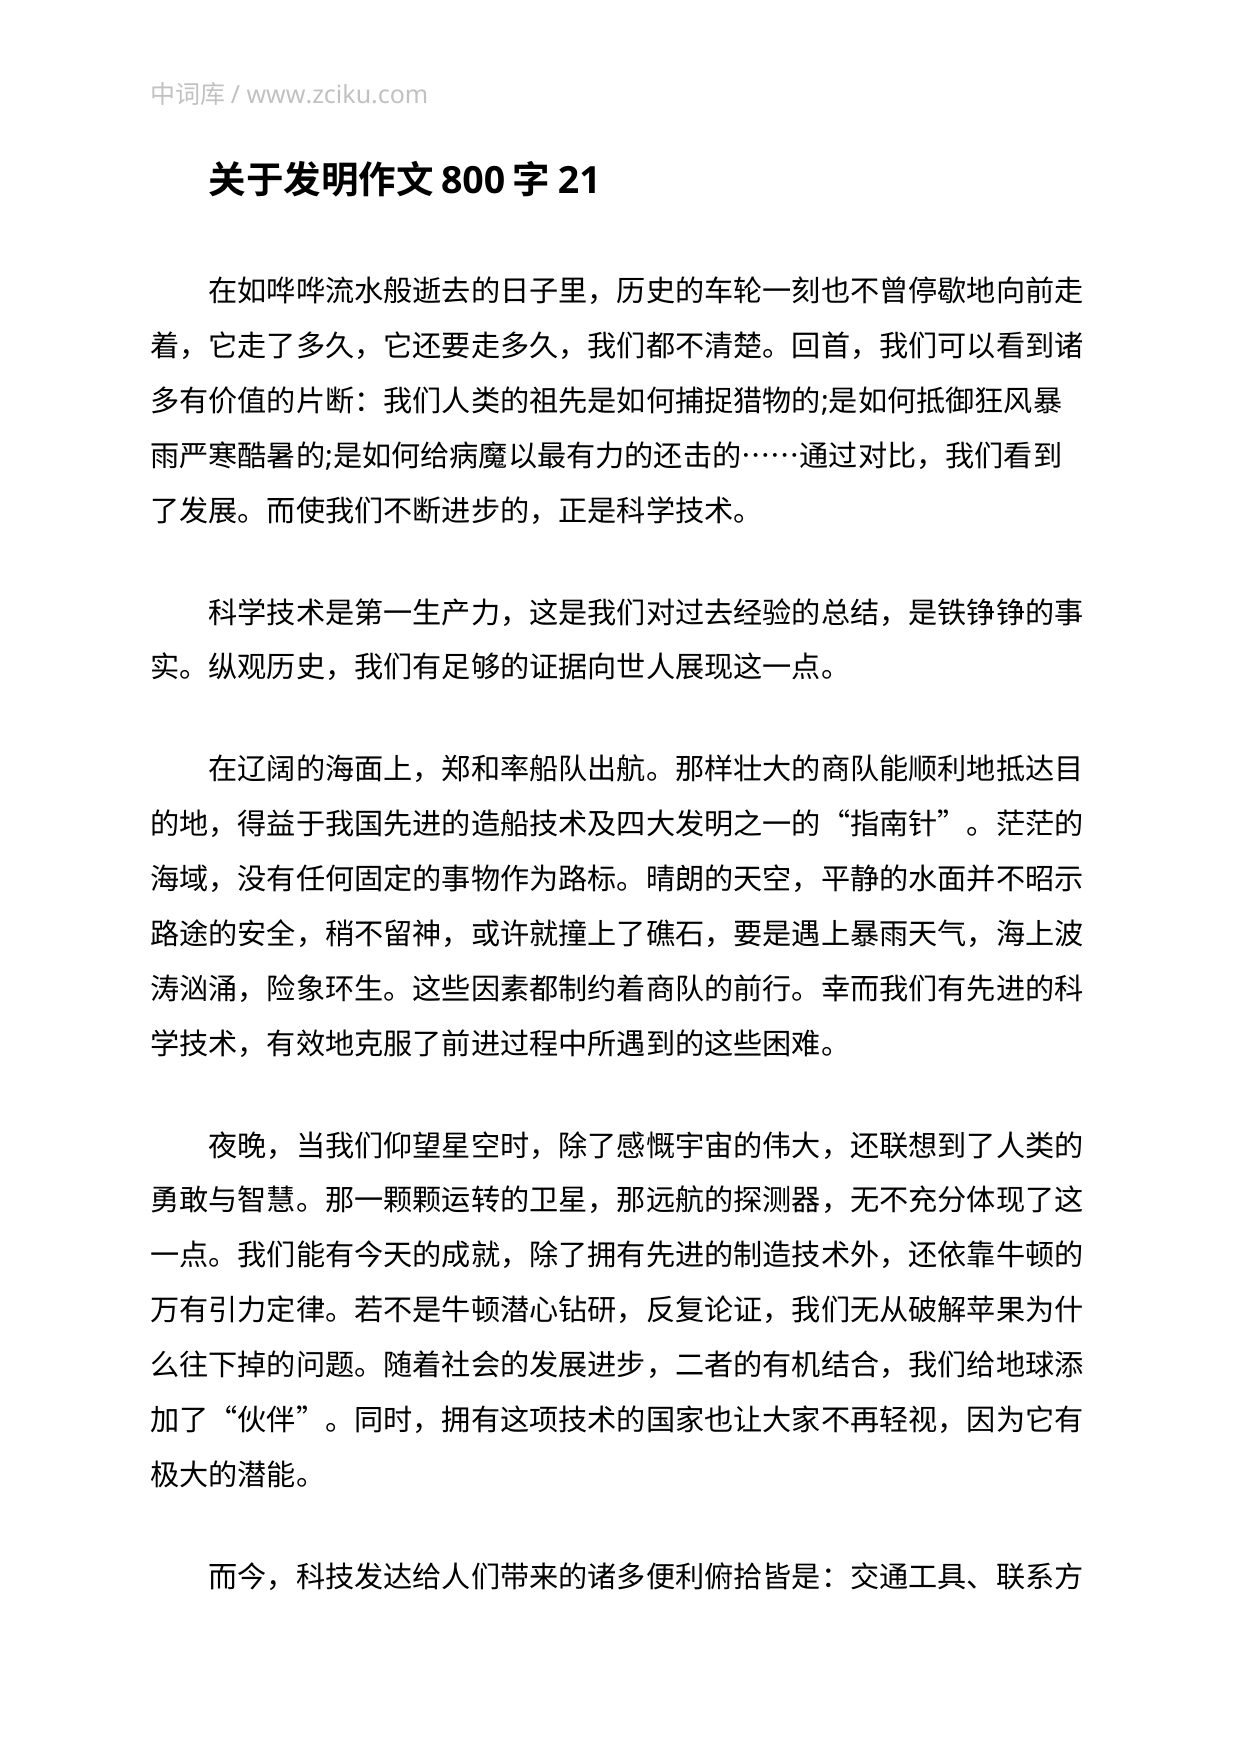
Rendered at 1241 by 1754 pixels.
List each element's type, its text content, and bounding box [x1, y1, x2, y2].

text 科学技术是第一生产力，这是我们对过去经验的总结，是铁铮铮的事实。纵观历史，我们有足够的证据向世人展现这一点。 [150, 589, 1090, 686]
text 夜晚，当我们仰望星空时，除了感慨宇宙的伟大，还联想到了人类的勇敢与智慧。那一颗颗运转的卫星，那远航的探测器，无不充分体现了这一点。我们能有今天的成就，除了拥有先进的制造技术外，还依靠牛顿的万有引力定律。若不是牛顿潜心钻研，反复论证，我们无从破解苹果为什么往下掉的问题。随着社会的发展进步，二者的有机结合，我们给地球添加了“伙伴”。同时，拥有这项技术的国家也让大家不再轻视，因为它有极大的潜能。 [150, 1122, 1090, 1494]
text 关于发明作文800字21 [150, 150, 1090, 204]
text 在如哗哗流水般逝去的日子里，历史的车轮一刻也不曾停歇地向前走着，它走了多久，它还要走多久，我们都不清楚。回首，我们可以看到诸多有价值的片断：我们人类的祖先是如何捕捉猎物的;是如何抵御狂风暴雨严寒酷暑的;是如何给病魔以最有力的还击的……通过对比，我们看到了发展。而使我们不断进步的，正是科学技术。 [150, 268, 1090, 530]
text 在辽阔的海面上，郑和率船队出航。那样壮大的商队能顺利地抵达目的地，得益于我国先进的造船技术及四大发明之一的“指南针”。茫茫的海域，没有任何固定的事物作为路标。晴朗的天空，平静的水面并不昭示路途的安全，稍不留神，或许就撞上了礁石，要是遇上暴雨天气，海上波涛汹涌，险象环生。这些因素都制约着商队的前行。幸而我们有先进的科学技术，有效地克服了前进过程中所遇到的这些困难。 [150, 746, 1090, 1063]
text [150, 1553, 1090, 1596]
